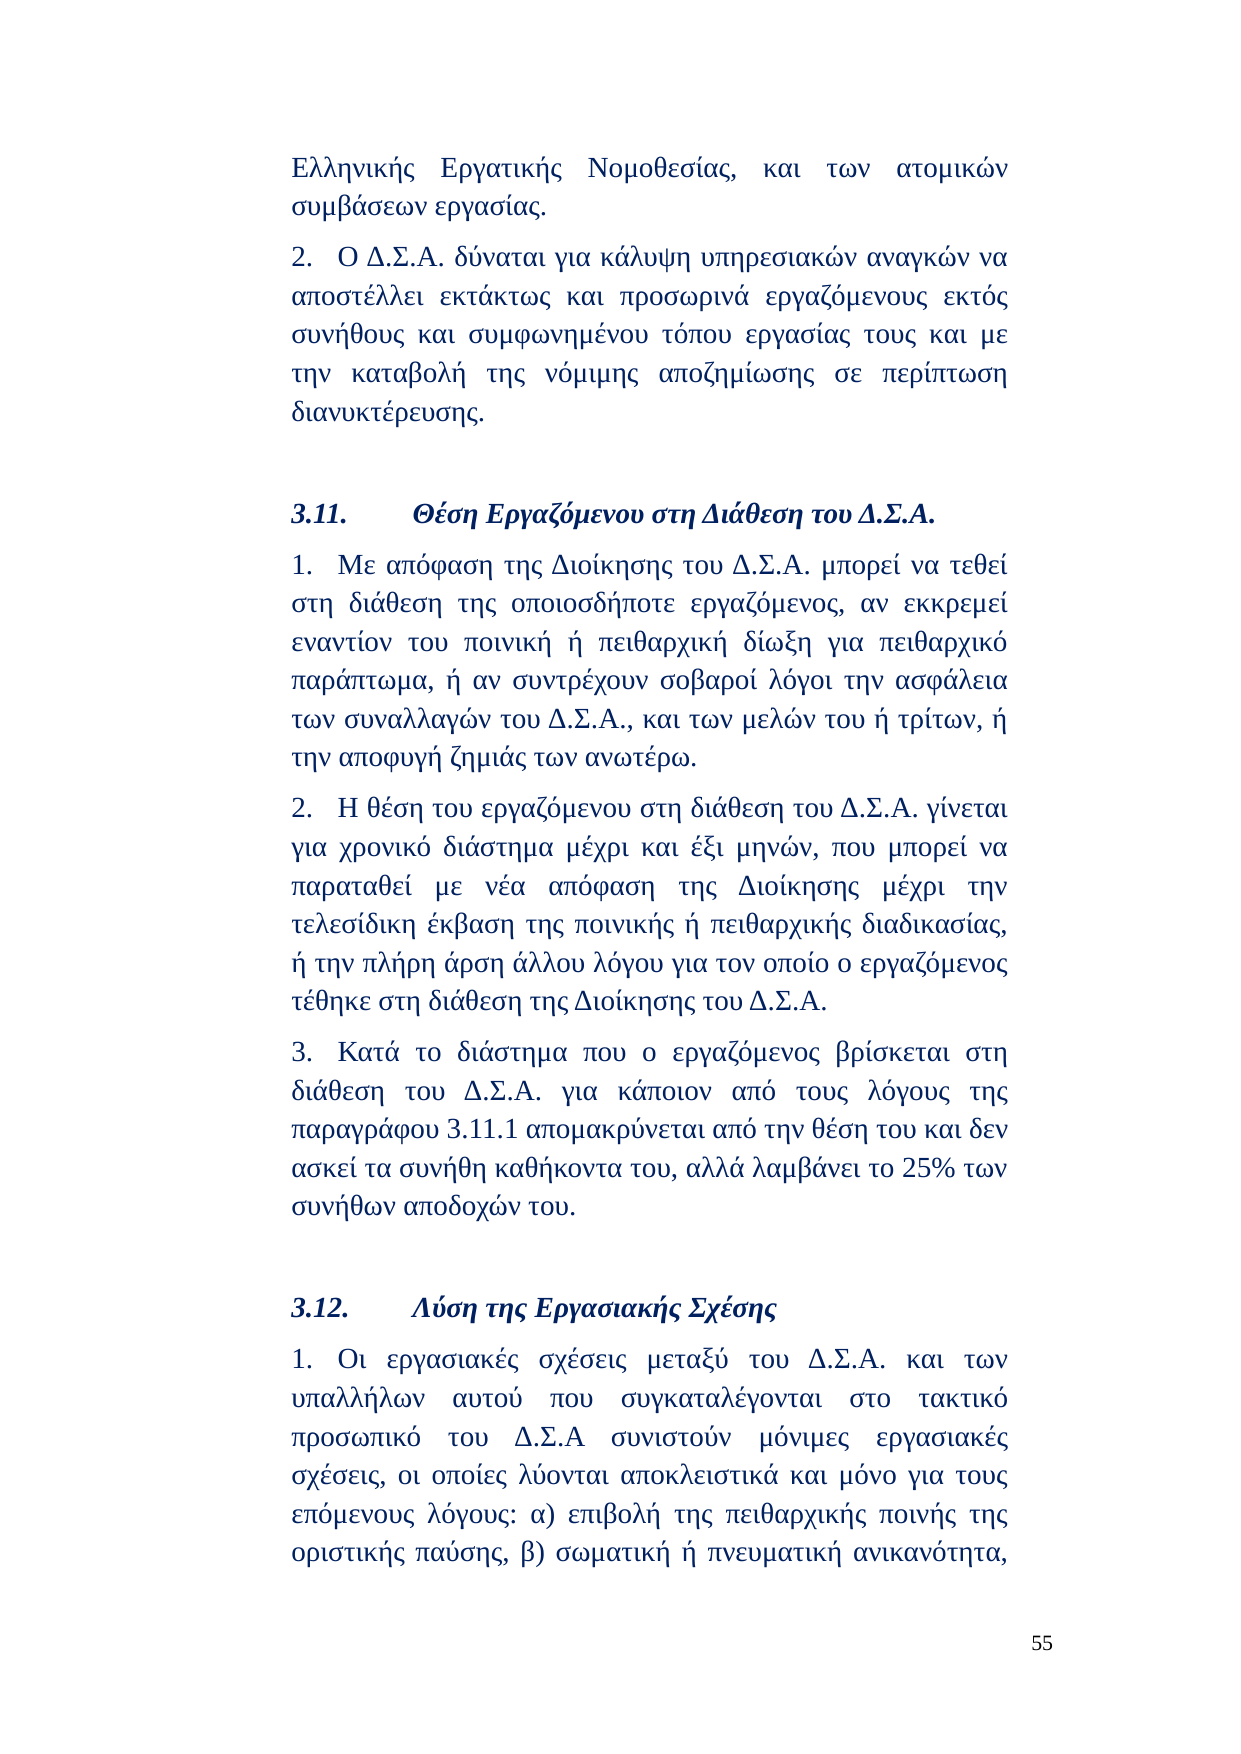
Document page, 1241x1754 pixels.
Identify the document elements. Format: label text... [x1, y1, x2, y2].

list Με απόφαση της Διοίκησης του Δ.Σ.Α. μπορεί να τεθεί στη διάθεση της οποιοσδήποτε εργαζόμενος, αν εκκρεμεί εναντίον του ποινική ή πειθαρχική δίωξη για πειθαρχικό παράπτωμα, ή αν συντρέχουν σοβαροί λόγοι την ασφάλεια των συναλλαγών του Δ.Σ.Α., και των μελών του ή τρίτων, ή την αποφυγή ζημιάς των ανωτέρω. [291, 547, 1009, 773]
list Κατά το διάστημα που ο εργαζόμενος βρίσκεται στη διάθεση του Δ.Σ.Α. για κάποιον από τους λόγους της παραγράφου 3.11.1 απομακρύνεται από την θέση του και δεν ασκεί τα συνήθη καθήκοντα του, αλλά λαμβάνει το 25% των συνήθων αποδοχών του. [291, 1034, 1009, 1222]
subtitle Θέση Εργαζόμενου στη Διάθεση του Δ.Σ.Α. [291, 496, 1009, 529]
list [291, 150, 1009, 222]
list Ο Δ.Σ.Α. δύναται για κάλυψη υπηρεσιακών αναγκών να αποστέλλει εκτάκτως και προσωρινά εργαζόμενους εκτός συνήθους και συμφωνημένου τόπου εργασίας τους και με την καταβολή της νόμιμης αποζημίωσης σε περίπτωση διανυκτέρευσης. [291, 239, 1009, 427]
subtitle Λύση της Εργασιακής Σχέσης [291, 1291, 1009, 1324]
list Η θέση του εργαζόμενου στη διάθεση του Δ.Σ.Α. γίνεται για χρονικό διάστημα μέχρι και έξι μηνών, που μπορεί να παραταθεί με νέα απόφαση της Διοίκησης μέχρι την τελεσίδικη έκβαση της ποινικής ή πειθαρχικής διαδικασίας, ή την πλήρη άρση άλλου λόγου για τον οποίο ο εργαζόμενος τέθηκε στη διάθεση της Διοίκησης του Δ.Σ.Α. [291, 791, 1009, 1017]
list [291, 1342, 1009, 1568]
